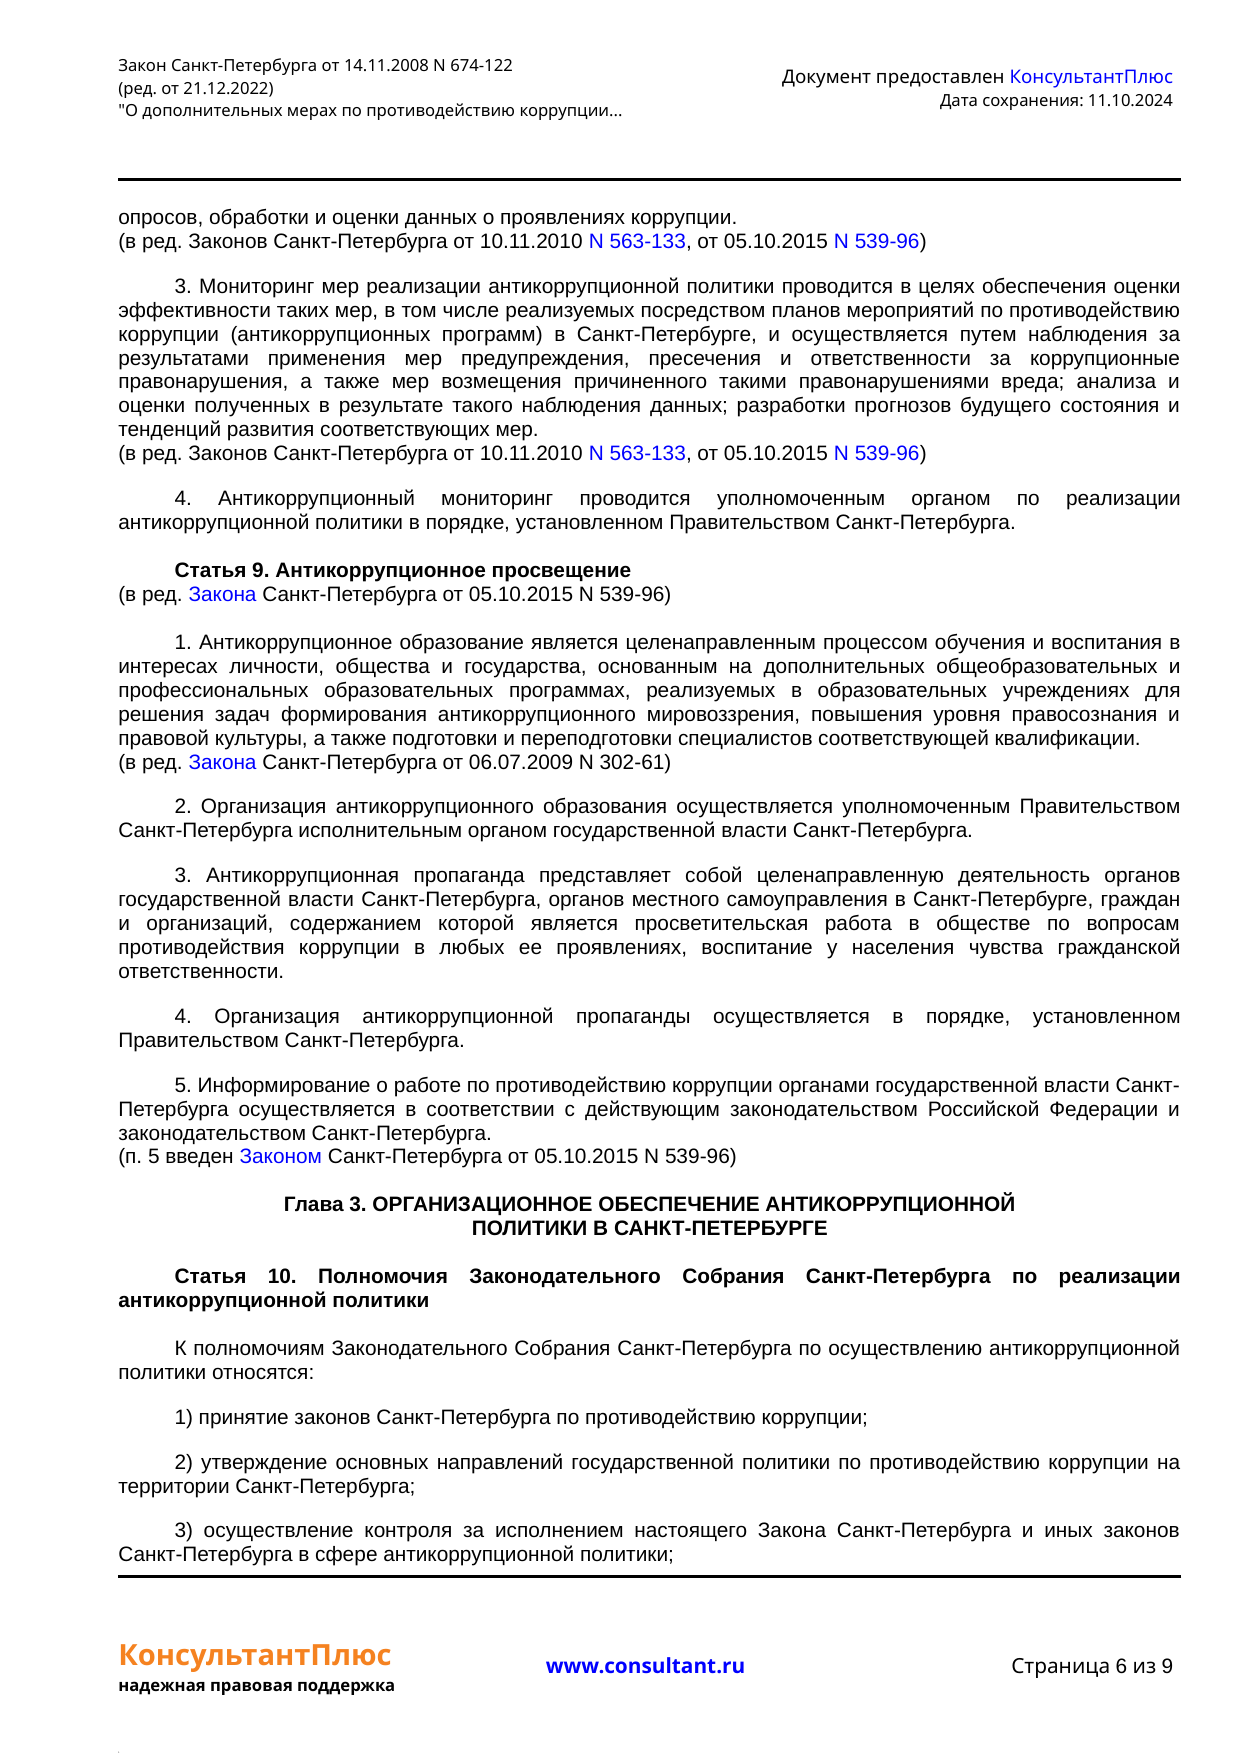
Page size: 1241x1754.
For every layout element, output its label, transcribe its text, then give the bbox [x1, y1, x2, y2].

title Глава 3. ОРГАНИЗАЦИОННОЕ ОБЕСПЕЧЕНИЕ АНТИКОРРУПЦИОННОЙ [118, 1192, 1181, 1216]
text 2. Организация антикоррупционного образования осуществляется уполномоченным Правительством Санкт-Петербурга исполнительным органом государственной власти Санкт-Петербурга. [118, 794, 1181, 842]
text 4. Антикоррупционный мониторинг проводится уполномоченным органом по реализации антикоррупционной политики в порядке, установленном Правительством Санкт-Петербурга. [118, 486, 1181, 534]
text 5. Информирование о работе по противодействию коррупции органами государственной власти Санкт-Петербурга осуществляется в соответствии с действующим законодательством Российской Федерации и законодательством Санкт-Петербурга. [118, 1072, 1181, 1144]
text 4. Организация антикоррупционной пропаганды осуществляется в порядке, установленном Правительством Санкт-Петербурга. [118, 1004, 1181, 1052]
text (в ред. Закона Санкт-Петербурга от 05.10.2015 N 539-96) [118, 582, 1181, 606]
text 3. Антикоррупционная пропаганда представляет собой целенаправленную деятельность органов государственной власти Санкт-Петербурга, органов местного самоуправления в Санкт-Петербурге, граждан и организаций, содержанием которой является просветительская работа в обществе по вопросам противодействия коррупции в любых ее проявлениях, воспитание у населения чувства гражданской ответственности. [118, 863, 1181, 983]
text (п. 5 введен Законом Санкт-Петербурга от 05.10.2015 N 539-96) [118, 1144, 1181, 1168]
text (в ред. Закона Санкт-Петербурга от 06.07.2009 N 302-61) [118, 749, 1181, 773]
text (в ред. Законов Санкт-Петербурга от 10.11.2010 N 563-133, от 05.10.2015 N 539-96) [118, 229, 1181, 253]
text 3) осуществление контроля за исполнением настоящего Закона Санкт-Петербурга и иных законов Санкт-Петербурга в сфере антикоррупционной политики; [118, 1518, 1181, 1566]
title ПОЛИТИКИ В САНКТ-ПЕТЕРБУРГЕ [118, 1216, 1181, 1240]
text 3. Мониторинг мер реализации антикоррупционной политики проводится в целях обеспечения оценки эффективности таких мер, в том числе реализуемых посредством планов мероприятий по противодействию коррупции (антикоррупционных программ) в Санкт-Петербурге, и осуществляется путем наблюдения за результатами применения мер предупреждения, пресечения и ответственности за коррупционные правонарушения, а также мер возмещения причиненного такими правонарушениями вреда; анализа и оценки полученных в результате такого наблюдения данных; разработки прогнозов будущего состояния и тенденций развития соответствующих мер. [118, 273, 1181, 441]
text 1. Антикоррупционное образование является целенаправленным процессом обучения и воспитания в интересах личности, общества и государства, основанным на дополнительных общеобразовательных и профессиональных образовательных программах, реализуемых в образовательных учреждениях для решения задач формирования антикоррупционного мировоззрения, повышения уровня правосознания и правовой культуры, а также подготовки и переподготовки специалистов соответствующей квалификации. [118, 630, 1181, 749]
title Статья 9. Антикоррупционное просвещение [118, 558, 1181, 582]
title Статья 10. Полномочия Законодательного Собрания Санкт-Петербурга по реализации антикоррупционной политики [118, 1264, 1181, 1312]
text (в ред. Законов Санкт-Петербурга от 10.11.2010 N 563-133, от 05.10.2015 N 539-96) [118, 441, 1181, 465]
text К полномочиям Законодательного Собрания Санкт-Петербурга по осуществлению антикоррупционной политики относятся: [118, 1336, 1181, 1384]
text 2) утверждение основных направлений государственной политики по противодействию коррупции на территории Санкт-Петербурга; [118, 1449, 1181, 1497]
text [118, 205, 1181, 229]
text 1) принятие законов Санкт-Петербурга по противодействию коррупции; [118, 1405, 1181, 1429]
